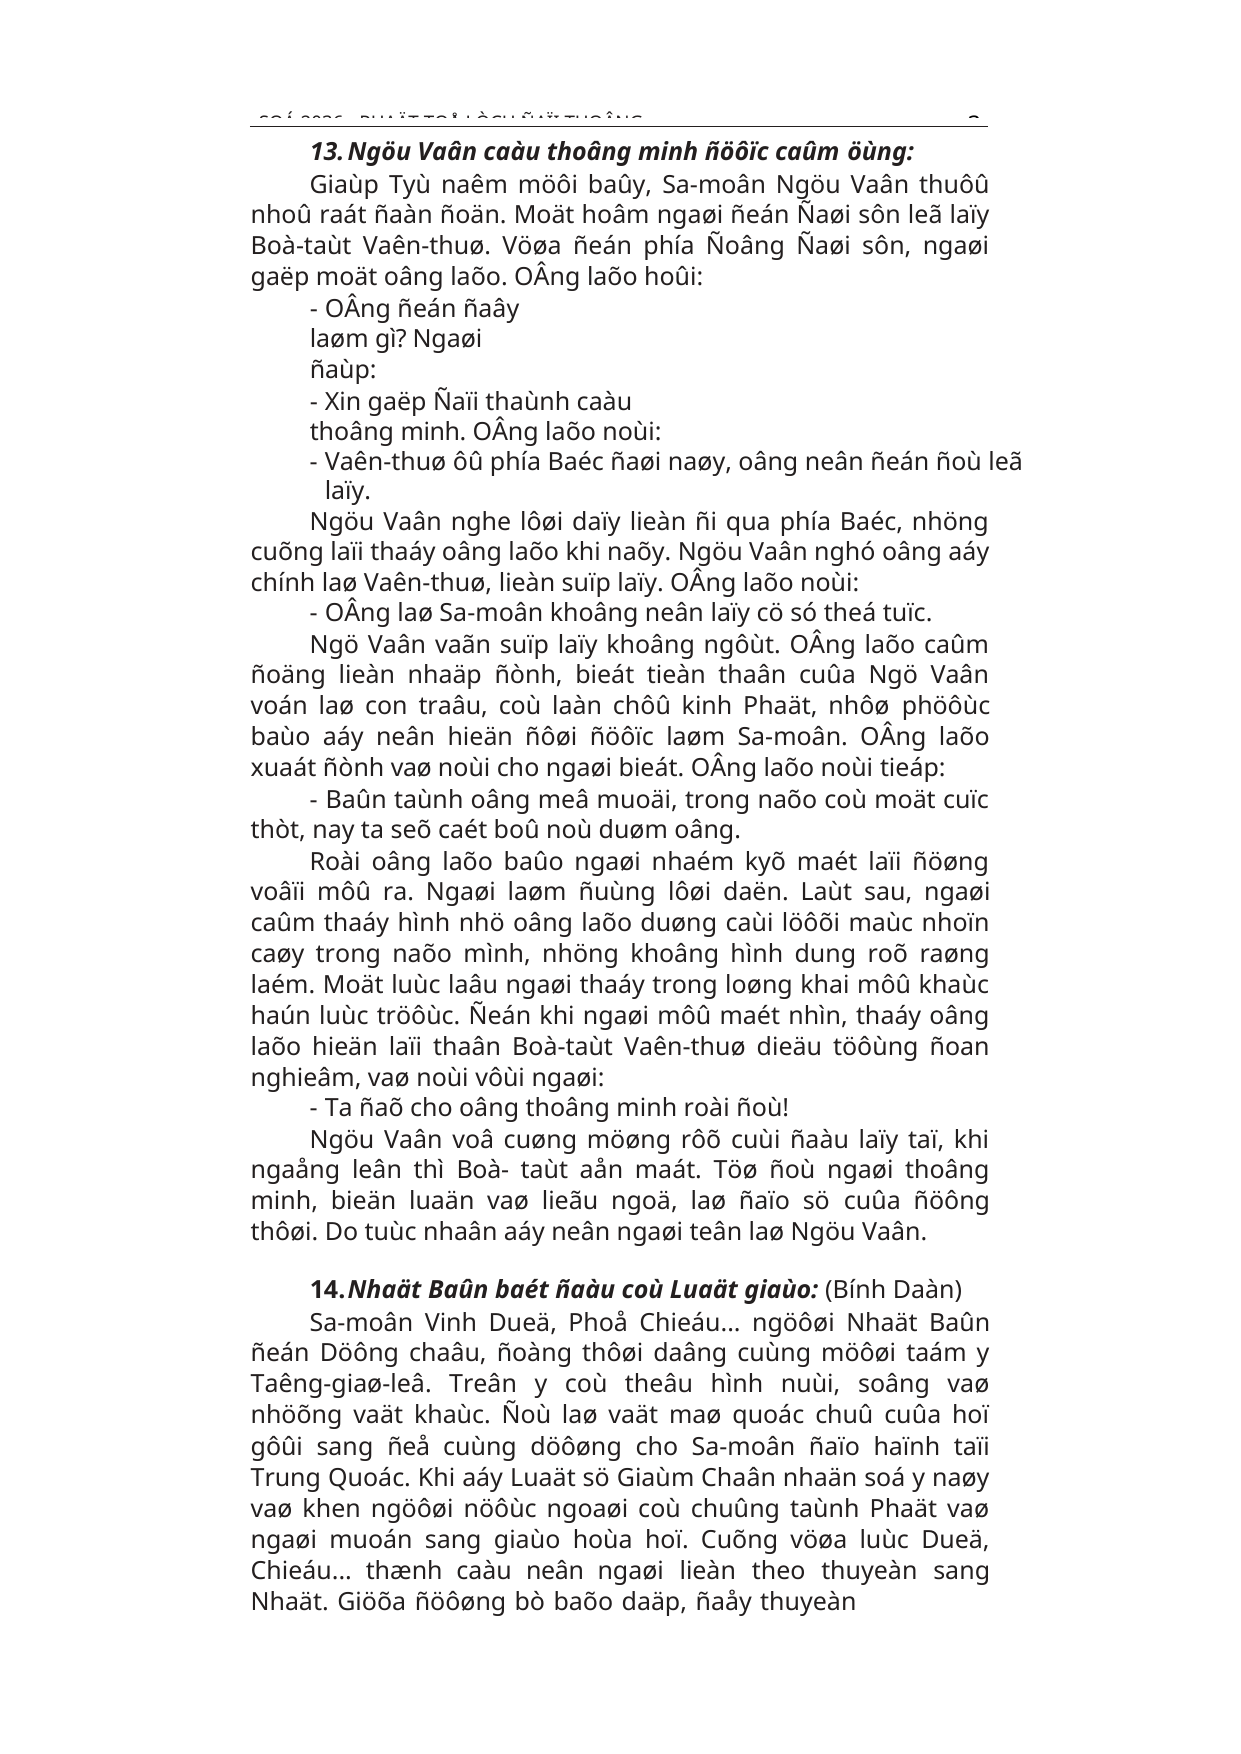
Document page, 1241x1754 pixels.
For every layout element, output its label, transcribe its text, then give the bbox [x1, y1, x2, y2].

list Nhaät Baûn baét ñaàu coù Luaät giaùo: (Bính Daàn) [309, 1273, 1065, 1306]
text Giaùp Tyù naêm möôi baûy, Sa-moân Ngöu Vaân thuôû nhoû raát ñaàn ñoän. Moät hoâm ngaøi ñeán Ñaøi sôn leã laïy Boà-taùt Vaên-thuø. Vöøa ñeán phía Ñoâng Ñaøi sôn, ngaøi gaëp moät oâng laõo. OÂng laõo hoûi: [250, 169, 990, 293]
list OÂng laø Sa-moân khoâng neân laïy cö só theá tuïc. [309, 599, 1065, 628]
list OÂng ñeán ñaây laøm gì? Ngaøi ñaùp: [309, 293, 543, 386]
list Baûn taùnh oâng meâ muoäi, trong naõo coù moät cuïc thòt, nay ta seõ caét boû noù duøm oâng. [250, 784, 990, 846]
text Ngöu Vaân nghe lôøi daïy lieàn ñi qua phía Baéc, nhöng cuõng laïi thaáy oâng laõo khi naõy. Ngöu Vaân nghó oâng aáy chính laø Vaên-thuø, lieàn suïp laïy. OÂng laõo noùi: [250, 506, 990, 599]
list Ta ñaõ cho oâng thoâng minh roài ñoù! [309, 1094, 1065, 1122]
list Vaên-thuø ôû phía Baéc ñaøi naøy, oâng neân ñeán ñoù leã laïy. [309, 448, 1065, 505]
list Xin gaëp Ñaïi thaùnh caàu thoâng minh. OÂng laõo noùi: [309, 386, 691, 448]
text Sa-moân Vinh Dueä, Phoå Chieáu... ngöôøi Nhaät Baûn ñeán Döông chaâu, ñoàng thôøi daâng cuùng möôøi taám y Taêng-giaø-leâ. Treân y coù theâu hình nuùi, soâng vaø nhöõng vaät khaùc. Ñoù laø vaät maø quoác chuû cuûa hoï gôûi sang ñeå cuùng döôøng cho Sa-moân ñaïo haïnh taïi Trung Quoác. Khi aáy Luaät sö Giaùm Chaân nhaän soá y naøy vaø khen ngöôøi nöôùc ngoaøi coù chuûng taùnh Phaät vaø ngaøi muoán sang giaùo hoùa hoï. Cuõng vöøa luùc Dueä, Chieáu... thænh caàu neân ngaøi lieàn theo thuyeàn sang Nhaät. Giöõa ñöôøng bò baõo daäp, ñaåy thuyeàn [250, 1307, 990, 1617]
subtitle Ngöu Vaân caàu thoâng minh ñöôïc caûm öùng: [309, 134, 1065, 167]
text Ngöu Vaân voâ cuøng möøng rôõ cuùi ñaàu laïy taï, khi ngaång leân thì Boà- taùt aån maát. Töø ñoù ngaøi thoâng minh, bieän luaän vaø lieãu ngoä, laø ñaïo sö cuûa ñöông thôøi. Do tuùc nhaân aáy neân ngaøi teân laø Ngöu Vaân. [250, 1123, 990, 1247]
text Roài oâng laõo baûo ngaøi nhaém kyõ maét laïi ñöøng voâïi môû ra. Ngaøi laøm ñuùng lôøi daën. Laùt sau, ngaøi caûm thaáy hình nhö oâng laõo duøng caùi löôõi maùc nhoïn caøy trong naõo mình, nhöng khoâng hình dung roõ raøng laém. Moät luùc laâu ngaøi thaáy trong loøng khai môû khaùc haún luùc tröôùc. Ñeán khi ngaøi môû maét nhìn, thaáy oâng laõo hieän laïi thaân Boà-taùt Vaên-thuø dieäu töôùng ñoan nghieâm, vaø noùi vôùi ngaøi: [250, 846, 990, 1094]
text Ngö Vaân vaãn suïp laïy khoâng ngôùt. OÂng laõo caûm ñoäng lieàn nhaäp ñònh, bieát tieàn thaân cuûa Ngö Vaân voán laø con traâu, coù laàn chôû kinh Phaät, nhôø phöôùc baùo aáy neân hieän ñôøi ñöôïc laøm Sa-moân. OÂng laõo xuaát ñònh vaø noùi cho ngaøi bieát. OÂng laõo noùi tieáp: [250, 629, 990, 784]
